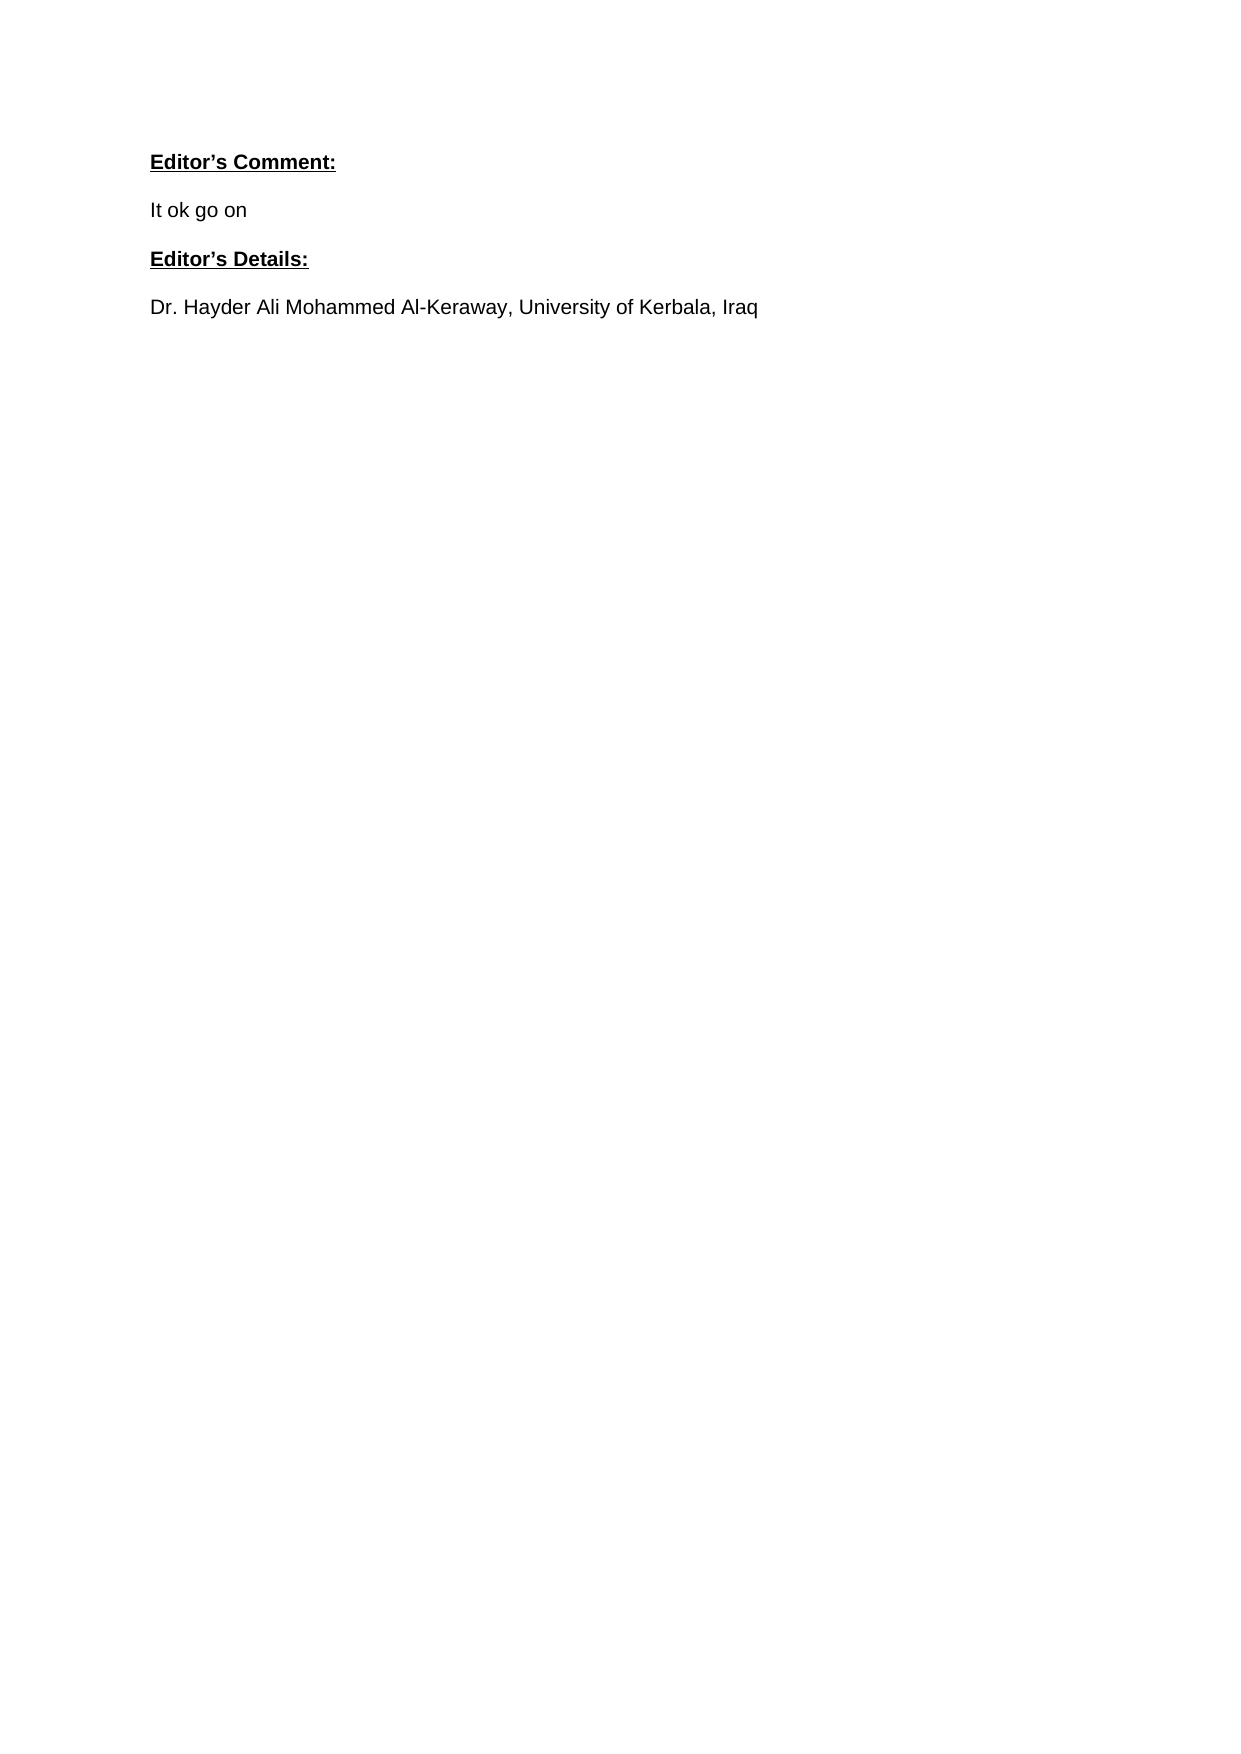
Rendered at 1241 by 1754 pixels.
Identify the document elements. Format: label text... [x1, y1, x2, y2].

text Editor’s Details: [150, 247, 1090, 271]
text Dr. Hayder Ali Mohammed Al-Keraway, University of Kerbala, Iraq [150, 295, 1090, 319]
text It ok go on [150, 198, 1090, 222]
text Editor’s Comment: [150, 150, 1090, 174]
